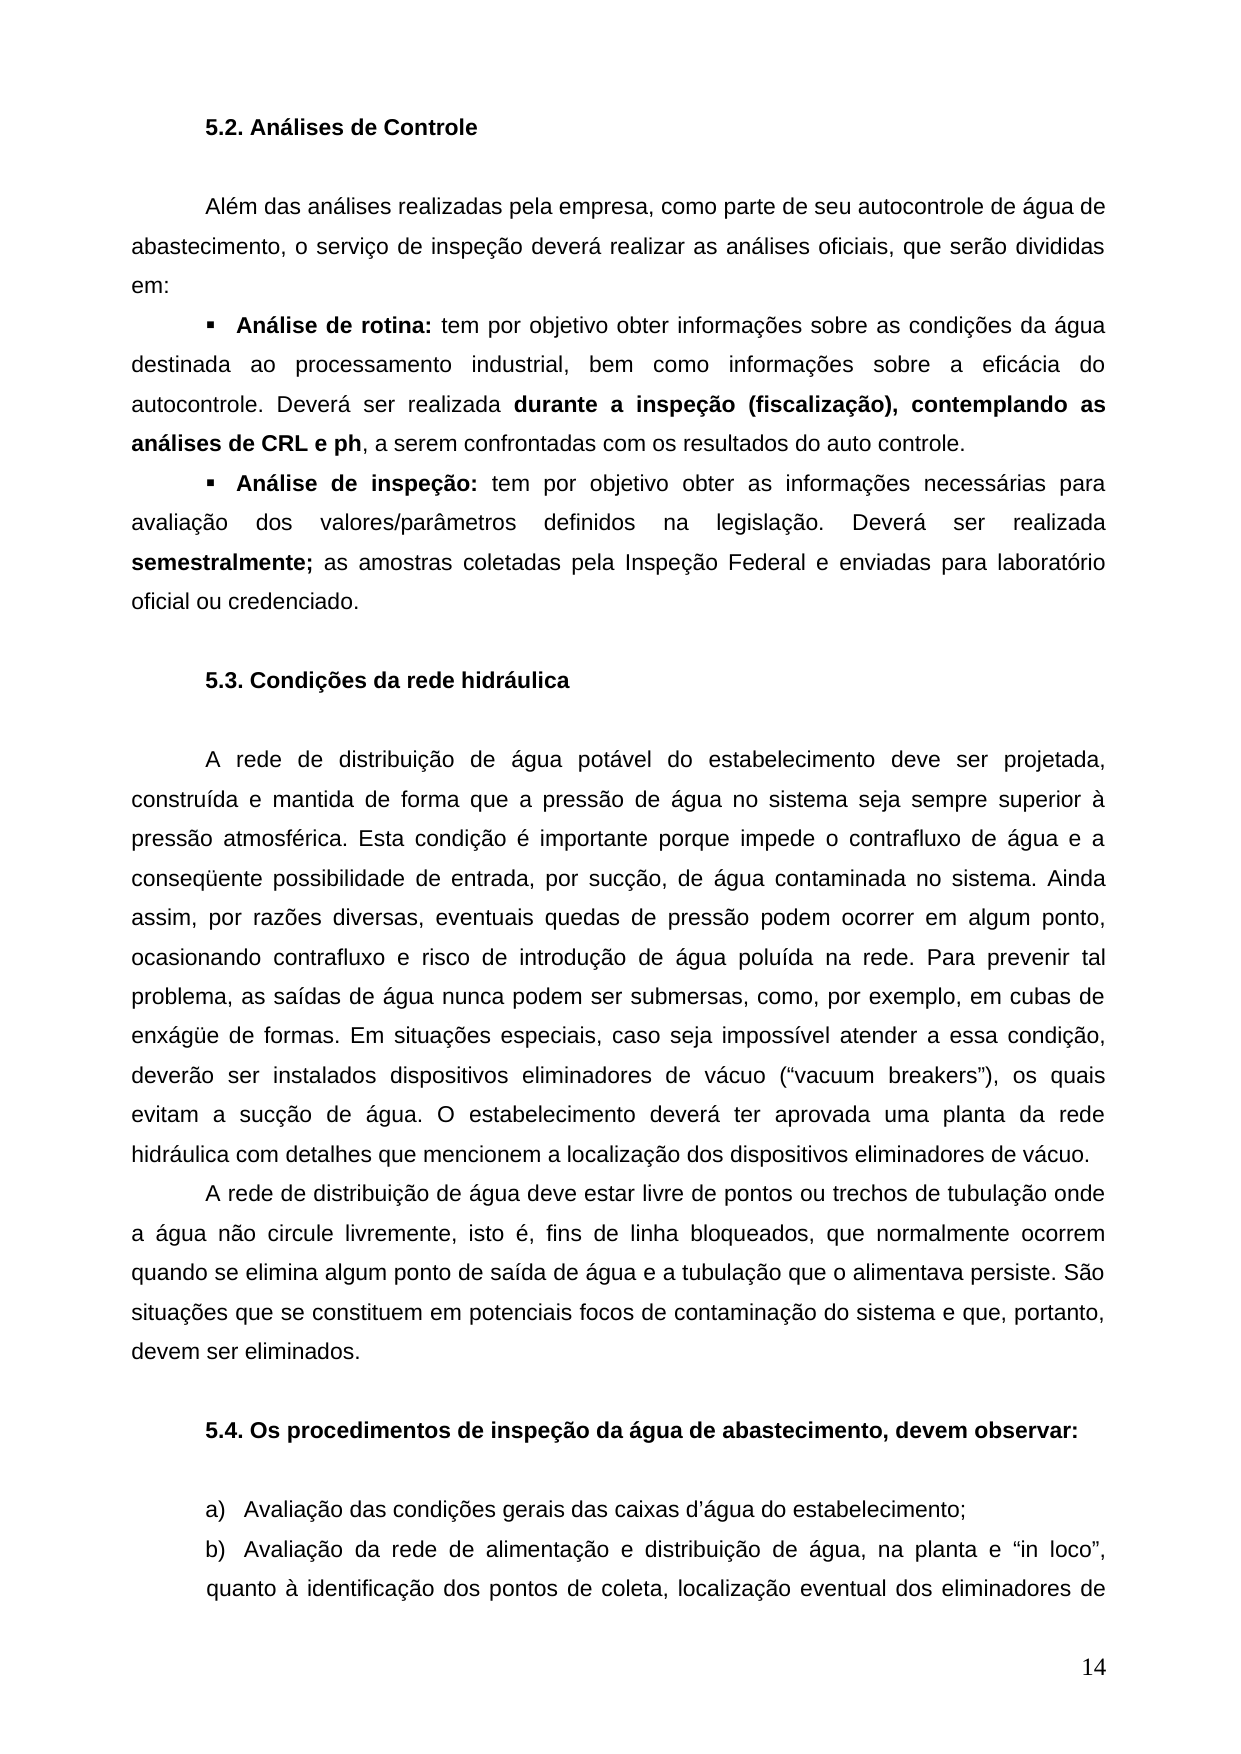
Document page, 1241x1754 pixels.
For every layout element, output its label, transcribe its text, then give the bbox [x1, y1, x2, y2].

list Análise de inspeção: tem por objetivo obter as informações necessárias para avaliação dos valores/parâmetros definidos na legislação. Deverá ser realizada semestralmente; as amostras coletadas pela Inspeção Federal e enviadas para laboratório oficial ou credenciado. [131, 470, 1106, 614]
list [205, 1536, 1106, 1601]
list Avaliação das condições gerais das caixas d’água do estabelecimento; [205, 1496, 1106, 1522]
text A rede de distribuição de água potável do estabelecimento deve ser projetada, construída e mantida de forma que a pressão de água no sistema seja sempre superior à pressão atmosférica. Esta condição é importante porque impede o contrafluxo de água e a conseqüente possibilidade de entrada, por sucção, de água contaminada no sistema. Ainda assim, por razões diversas, eventuais quedas de pressão podem ocorrer em algum ponto, ocasionando contrafluxo e risco de introdução de água poluída na rede. Para prevenir tal problema, as saídas de água nunca podem ser submersas, como, por exemplo, em cubas de enxágüe de formas. Em situações especiais, caso seja impossível atender a essa condição, deverão ser instalados dispositivos eliminadores de vácuo (“vacuum breakers”), os quais evitam a sucção de água. O estabelecimento deverá ter aprovada uma planta da rede hidráulica com detalhes que mencionem a localização dos dispositivos eliminadores de vácuo. [131, 746, 1106, 1167]
text A rede de distribuição de água deve estar livre de pontos ou trechos de tubulação onde a água não circule livremente, isto é, fins de linha bloqueados, que normalmente ocorrem quando se elimina algum ponto de saída de água e a tubulação que o alimentava persiste. São situações que se constituem em potenciais focos de contaminação do sistema e que, portanto, devem ser eliminados. [131, 1180, 1106, 1364]
text 5.3. Condições da rede hidráulica [131, 667, 1106, 693]
text 5.4. Os procedimentos de inspeção da água de abastecimento, devem observar: [131, 1417, 1106, 1443]
list Análise de rotina: tem por objetivo obter informações sobre as condições da água destinada ao processamento industrial, bem como informações sobre a eficácia do autocontrole. Deverá ser realizada durante a inspeção (fiscalização), contemplando as análises de CRL e ph, a serem confrontadas com os resultados do auto controle. [131, 312, 1106, 457]
text Além das análises realizadas pela empresa, como parte de seu autocontrole de água de abastecimento, o serviço de inspeção deverá realizar as análises oficiais, que serão divididas em: [131, 193, 1106, 299]
text 5.2. Análises de Controle [131, 114, 1106, 141]
